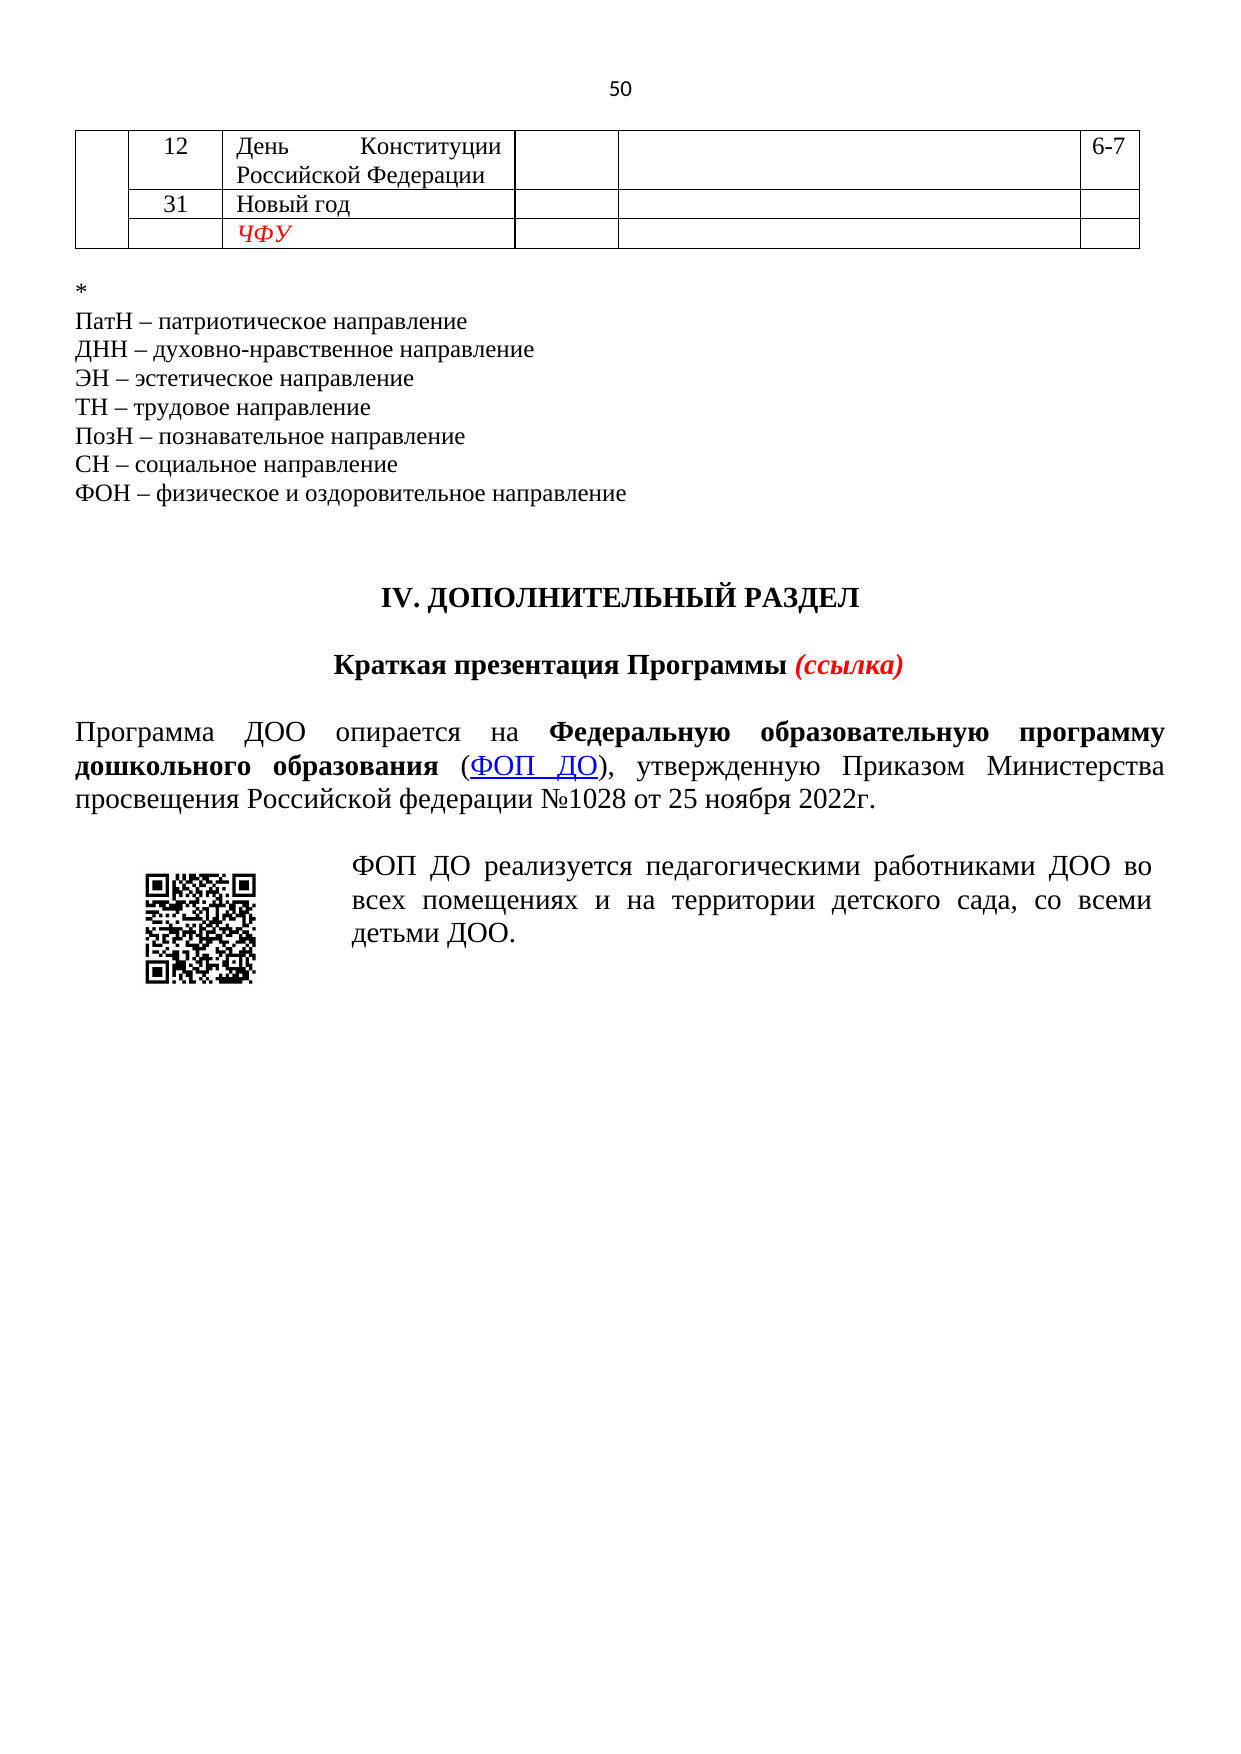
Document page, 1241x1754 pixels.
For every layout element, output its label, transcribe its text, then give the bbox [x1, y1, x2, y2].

table_cell [516, 219, 618, 248]
text * [75, 277, 1165, 306]
table_cell [1081, 219, 1139, 248]
table_header [75, 849, 340, 1003]
text Программа ДОО опирается на Федеральную образовательную программу дошкольного образования (ФОП ДО), утвержденную Приказом Министерства просвещения Российской федерации №1028 от 25 ноября 2022г. [75, 714, 1165, 815]
text ФОН – физическое и оздоровительное направление [75, 478, 1165, 507]
text ПозН – познавательное направление [75, 421, 1165, 449]
text Краткая презентация Программы (ссылка) [75, 647, 1165, 681]
text СН – социальное направление [75, 449, 1165, 478]
table_cell [516, 190, 618, 218]
table_cell ЧФУ [223, 219, 514, 248]
text ДНН – духовно-нравственное направление [75, 334, 1165, 363]
table_cell [619, 219, 1080, 248]
table_header ФОП ДО реализуется педагогическими работниками ДОО во всех помещениях и на территории детского сада, со всеми детьми ДОО. [340, 849, 1164, 1003]
table_cell [516, 131, 618, 188]
text ЭН – эстетическое направление [75, 363, 1165, 392]
text ТН – трудовое направление [75, 392, 1165, 421]
table_cell 12 [129, 131, 222, 188]
table_cell [619, 190, 1080, 218]
table_cell 6-7 [1081, 131, 1139, 188]
table_cell 31 [129, 190, 222, 218]
text IV. ДОПОЛНИТЕЛЬНЫЙ РАЗДЕЛ [75, 580, 1165, 614]
table_cell День Конституции Российской Федерации [223, 131, 514, 188]
table_cell [1081, 190, 1139, 218]
table_cell [129, 219, 222, 248]
table_cell [619, 131, 1080, 188]
table_cell Новый год [223, 190, 514, 218]
text ПатН – патриотическое направление [75, 306, 1165, 334]
